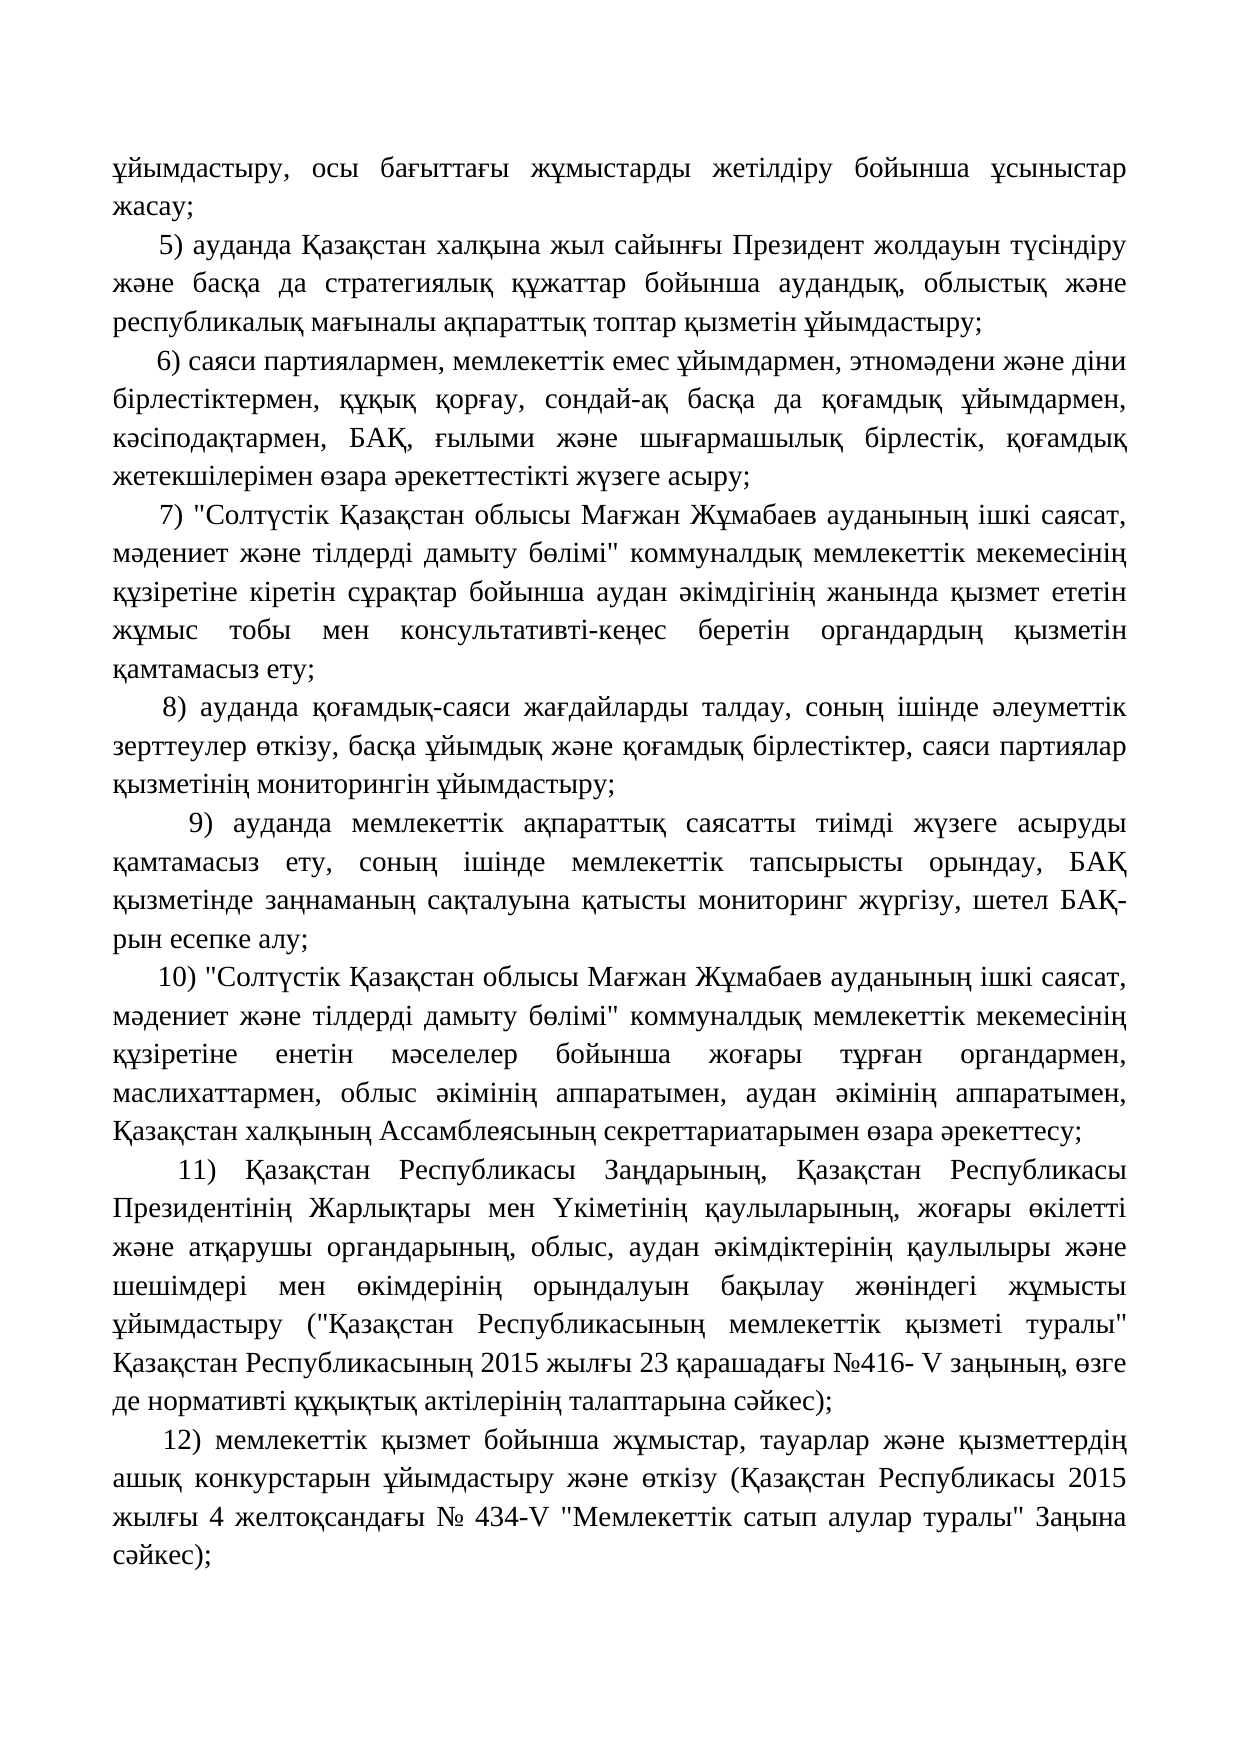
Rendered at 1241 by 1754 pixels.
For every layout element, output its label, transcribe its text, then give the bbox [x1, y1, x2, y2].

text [112, 150, 1128, 222]
text 11) Қазақстан Республикасы Заңдарының, Қазақстан Республикасы Президентінің Жарлықтары мен Үкіметінің қаулыларының, жоғары өкілетті және атқарушы органдарының, облыс, аудан әкімдіктерінің қаулылыры және шешімдері мен өкімдерінің орындалуын бақылау жөніндегі жұмысты ұйымдастыру ("Қазақстан Республикасының мемлекеттік қызметі туралы" Қазақстан Республикасының 2015 жылғы 23 қарашадағы №416- V заңының, өзге де нормативті құқықтық актілерінің талаптарына сәйкес); [112, 1152, 1128, 1417]
text 8) ауданда қоғамдық-саяси жағдайларды талдау, соның ішінде әлеуметтік зерттеулер өткізу, басқа ұйымдық және қоғамдық бірлестіктер, саяси партиялар қызметінің мониторингін ұйымдастыру; [112, 689, 1128, 800]
text 12) мемлекеттік қызмет бойынша жұмыстар, тауарлар және қызметтердің ашық конкурстарын ұйымдастыру және өткізу (Қазақстан Республикасы 2015 жылғы 4 желтоқсандағы № 434-V "Мемлекеттік сатып алулар туралы" Заңына сәйкес); [112, 1422, 1128, 1571]
text 5) ауданда Қазақстан халқына жыл сайынғы Президент жолдауын түсіндіру және басқа да стратегиялық құжаттар бойынша аудандық, облыстық және республикалық мағыналы ақпараттық топтар қызметін ұйымдастыру; [112, 227, 1128, 338]
text 9) ауданда мемлекеттік ақпараттық саясатты тиімді жүзеге асыруды қамтамасыз ету, соның ішінде мемлекеттік тапсырысты орындау, БАҚ қызметінде заңнаманың сақталуына қатысты мониторинг жүргізу, шетел БАҚ-рын есепке алу; [112, 805, 1128, 954]
text 10) "Солтүстік Қазақстан облысы Мағжан Жұмабаев ауданының ішкі саясат, мәдениет және тілдерді дамыту бөлімі" коммуналдық мемлекеттік мекемесінің құзіретіне енетін мәселелер бойынша жоғары тұрған органдармен, маслихаттармен, облыс әкімінің аппаратымен, аудан әкімінің аппаратымен, Қазақстан халқының Ассамблеясының секреттариатарымен өзара әрекеттесу; [112, 959, 1128, 1147]
text 6) саяси партиялармен, мемлекеттік емес ұйымдармен, этномәдени және діни бірлестіктермен, құқық қорғау, сондай-ақ басқа да қоғамдық ұйымдармен, кәсіподақтармен, БАҚ, ғылыми және шығармашылық бірлестік, қоғамдық жетекшілерімен өзара әрекеттестікті жүзеге асыру; [112, 343, 1128, 492]
text 7) "Солтүстік Қазақстан облысы Мағжан Жұмабаев ауданының ішкі саясат, мәдениет және тілдерді дамыту бөлімі" коммуналдық мемлекеттік мекемесінің құзіретіне кіретін сұрақтар бойынша аудан әкімдігінің жанында қызмет ететін жұмыс тобы мен консультативті-кеңес беретін органдардың қызметін қамтамасыз ету; [112, 497, 1128, 684]
